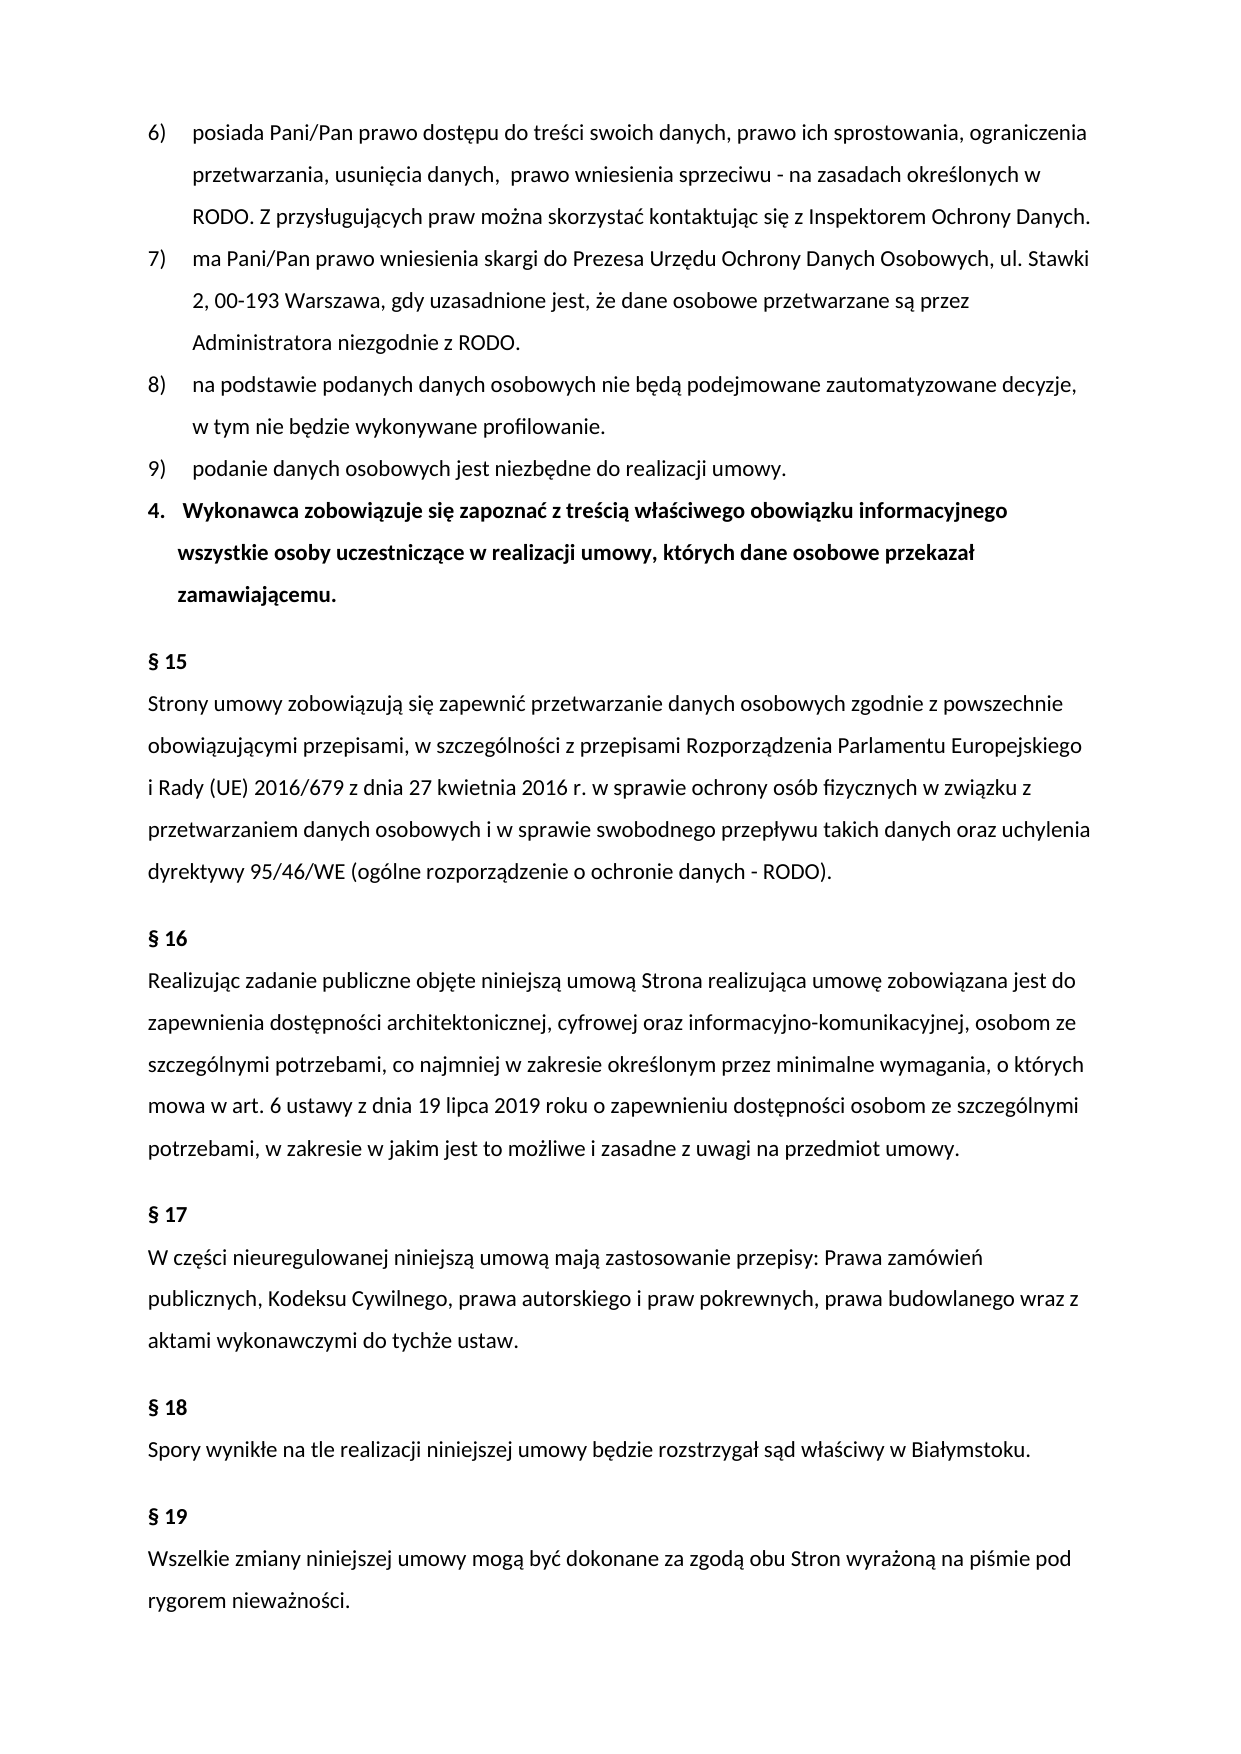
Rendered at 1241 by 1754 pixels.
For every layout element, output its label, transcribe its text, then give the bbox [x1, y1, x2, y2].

list ma Pani/Pan prawo wniesienia skargi do Prezesa Urzędu Ochrony Danych Osobowych, ul. Stawki 2, 00-193 Warszawa, gdy uzasadnione jest, że dane osobowe przetwarzane są przez Administratora niezgodnie z RODO. [148, 244, 1092, 356]
text Strony umowy zobowiązują się zapewnić przetwarzanie danych osobowych zgodnie z powszechnie obowiązującymi przepisami, w szczególności z przepisami Rozporządzenia Parlamentu Europejskiego i Rady (UE) 2016/679 z dnia 27 kwietnia 2016 r. w sprawie ochrony osób fizycznych w związku z przetwarzaniem danych osobowych i w sprawie swobodnego przepływu takich danych oraz uchylenia dyrektywy 95/46/WE (ogólne rozporządzenie o ochronie danych - RODO). [148, 689, 1092, 885]
text Spory wynikłe na tle realizacji niniejszej umowy będzie rozstrzygał sąd właściwy w Białymstoku. [148, 1436, 1092, 1463]
text Wszelkie zmiany niniejszej umowy mogą być dokonane za zgodą obu Stron wyrażoną na piśmie pod rygorem nieważności. [148, 1544, 1092, 1614]
subtitle § 18 [148, 1393, 1092, 1422]
subtitle § 16 [148, 924, 1092, 952]
list podanie danych osobowych jest niezbędne do realizacji umowy. [148, 454, 1092, 482]
list posiada Pani/Pan prawo dostępu do treści swoich danych, prawo ich sprostowania, ograniczenia przetwarzania, usunięcia danych, prawo wniesienia sprzeciwu - na zasadach określonych w RODO. Z przysługujących praw można skorzystać kontaktując się z Inspektorem Ochrony Danych. [148, 118, 1092, 230]
text Realizując zadanie publiczne objęte niniejszą umową Strona realizująca umowę zobowiązana jest do zapewnienia dostępności architektonicznej, cyfrowej oraz informacyjno-komunikacyjnej, osobom ze szczególnymi potrzebami, co najmniej w zakresie określonym przez minimalne wymagania, o których mowa w art. 6 ustawy z dnia 19 lipca 2019 roku o zapewnieniu dostępności osobom ze szczególnymi potrzebami, w zakresie w jakim jest to możliwe i zasadne z uwagi na przedmiot umowy. [148, 966, 1092, 1162]
list na podstawie podanych danych osobowych nie będą podejmowane zautomatyzowane decyzje, w tym nie będzie wykonywane profilowanie. [148, 370, 1092, 440]
text W części nieuregulowanej niniejszą umową mają zastosowanie przepisy: Prawa zamówień publicznych, Kodeksu Cywilnego, prawa autorskiego i praw pokrewnych, prawa budowlanego wraz z aktami wykonawczymi do tychże ustaw. [148, 1243, 1092, 1354]
subtitle § 19 [148, 1502, 1092, 1531]
list Wykonawca zobowiązuje się zapoznać z treścią właściwego obowiązku informacyjnego wszystkie osoby uczestniczące w realizacji umowy, których dane osobowe przekazał zamawiającemu. [148, 496, 1092, 608]
subtitle § 15 [148, 647, 1092, 675]
subtitle § 17 [148, 1201, 1092, 1229]
